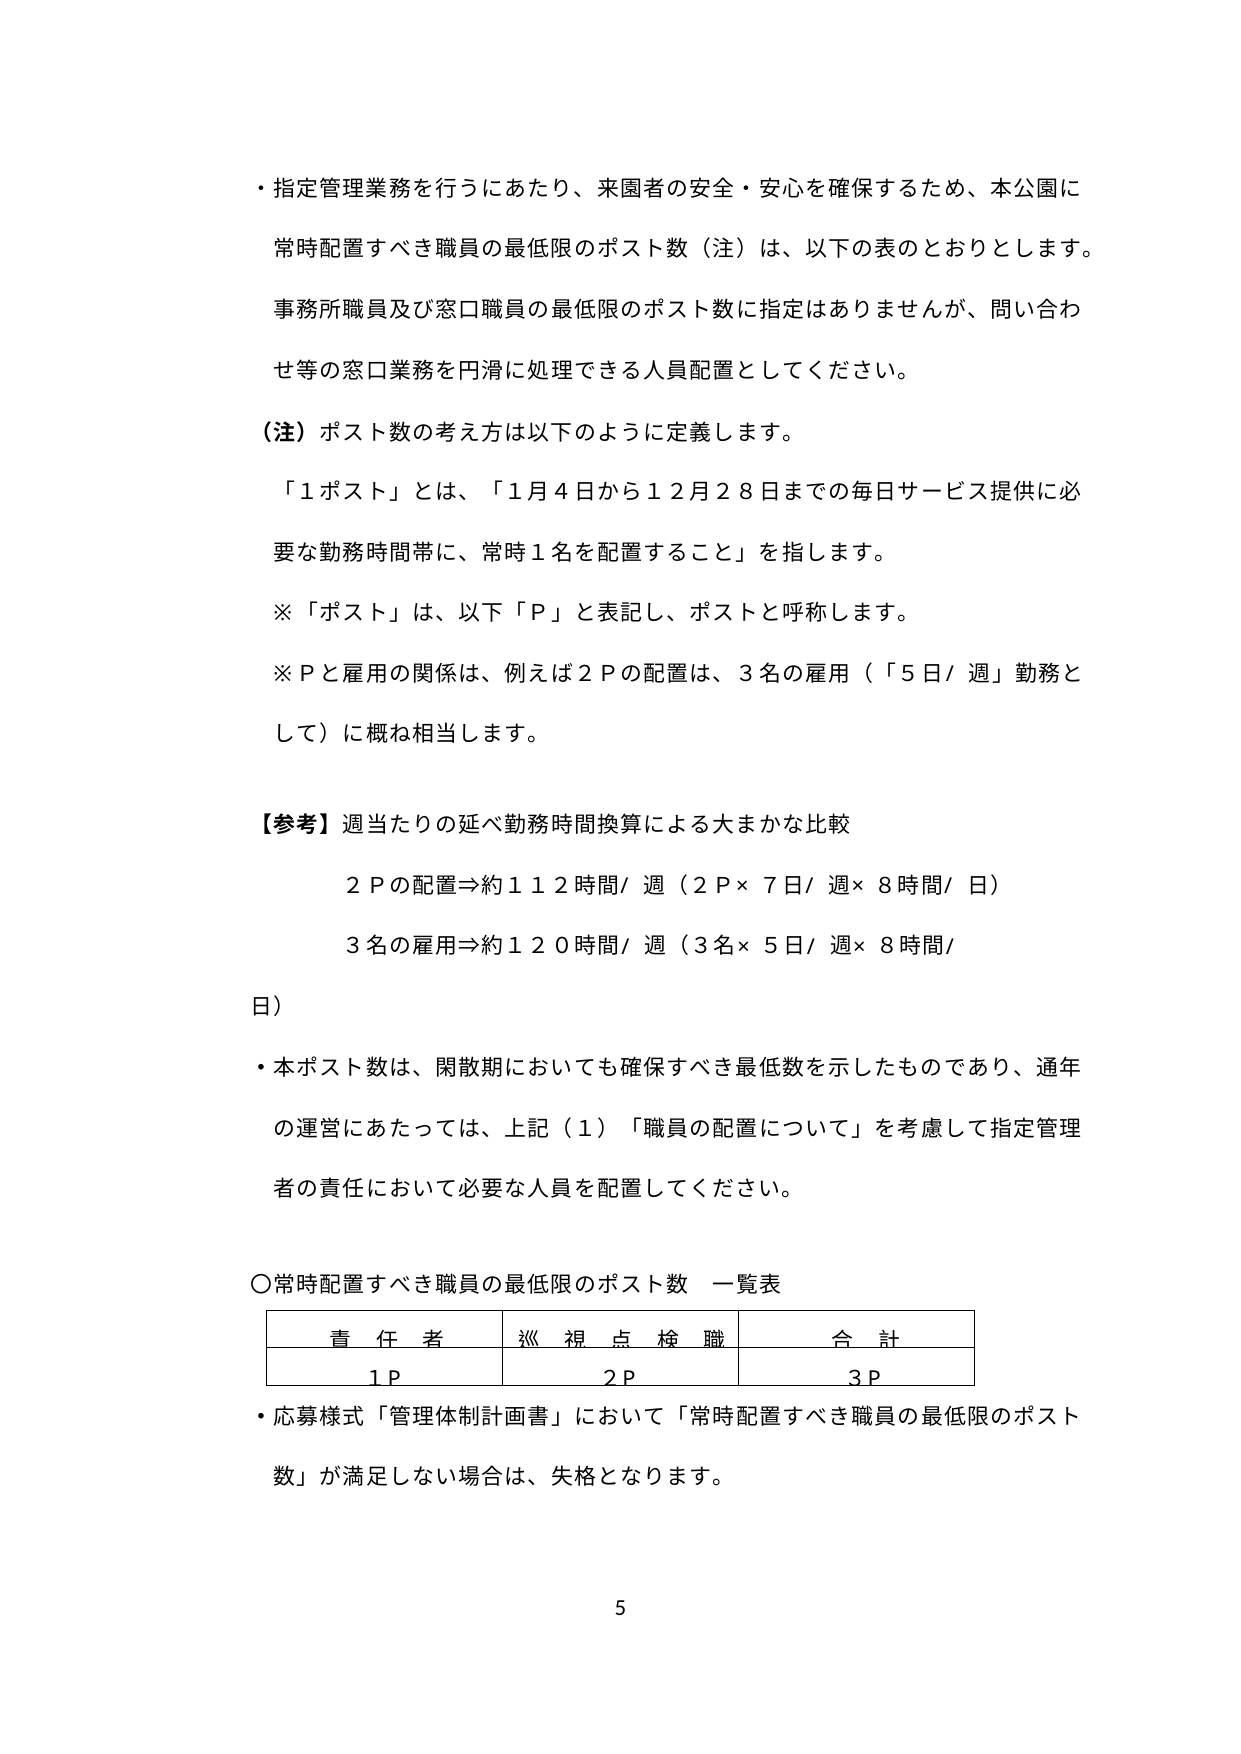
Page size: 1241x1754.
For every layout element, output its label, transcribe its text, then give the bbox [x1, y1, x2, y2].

table_cell １P [267, 1348, 502, 1385]
table_cell ２P [503, 1348, 738, 1385]
text ・本ポスト数は、閑散期においても確保すべき最低数を示したものであり、通年の運営にあたっては、上記（１）「職員の配置について」を考慮して指定管理者の責任において必要な人員を配置してください。 [242, 1037, 1083, 1219]
text ３名の雇用⇒約１２０時間/週（３名×５日/週×８時間/日） [249, 916, 969, 1037]
text ２Ｐの配置⇒約１１２時間/週（２Ｐ×７日/週×８時間/日） [249, 855, 1085, 916]
text 「１ポスト」とは、「１月４日から１２月２８日までの毎日サービス提供に必要な勤務時間帯に、常時１名を配置すること」を指します。 [273, 461, 1083, 582]
text ※「ポスト」は、以下「Ｐ」と表記し、ポストと呼称します。 [271, 582, 1085, 643]
table_cell ３P [739, 1348, 974, 1385]
text ・指定管理業務を行うにあたり、来園者の安全・安心を確保するため、本公園に常時配置すべき職員の最低限のポスト数（注）は、以下の表のとおりとします。事務所職員及び窓口職員の最低限のポスト数に指定はありませんが、問い合わせ等の窓口業務を円滑に処理できる人員配置としてください。 [246, 158, 1083, 400]
table_header 巡 視 点 検 職 員 [503, 1311, 738, 1347]
table_header 責 任 者 [267, 1311, 502, 1347]
text （注）ポスト数の考え方は以下のように定義します。 [247, 400, 1084, 461]
text 〇常時配置すべき職員の最低限のポスト数 一覧表 [158, 1249, 1085, 1310]
text ※Ｐと雇用の関係は、例えば２Ｐの配置は、３名の雇用（「５日/週」勤務として）に概ね相当します。 [271, 643, 1085, 764]
text 【参考】週当たりの延べ勤務時間換算による大まかな比較 [249, 794, 1085, 855]
table_header 合 計 [739, 1311, 974, 1347]
text ・応募様式「管理体制計画書」において「常時配置すべき職員の最低限のポスト数」が満足しない場合は、失格となります。 [242, 1386, 1083, 1507]
